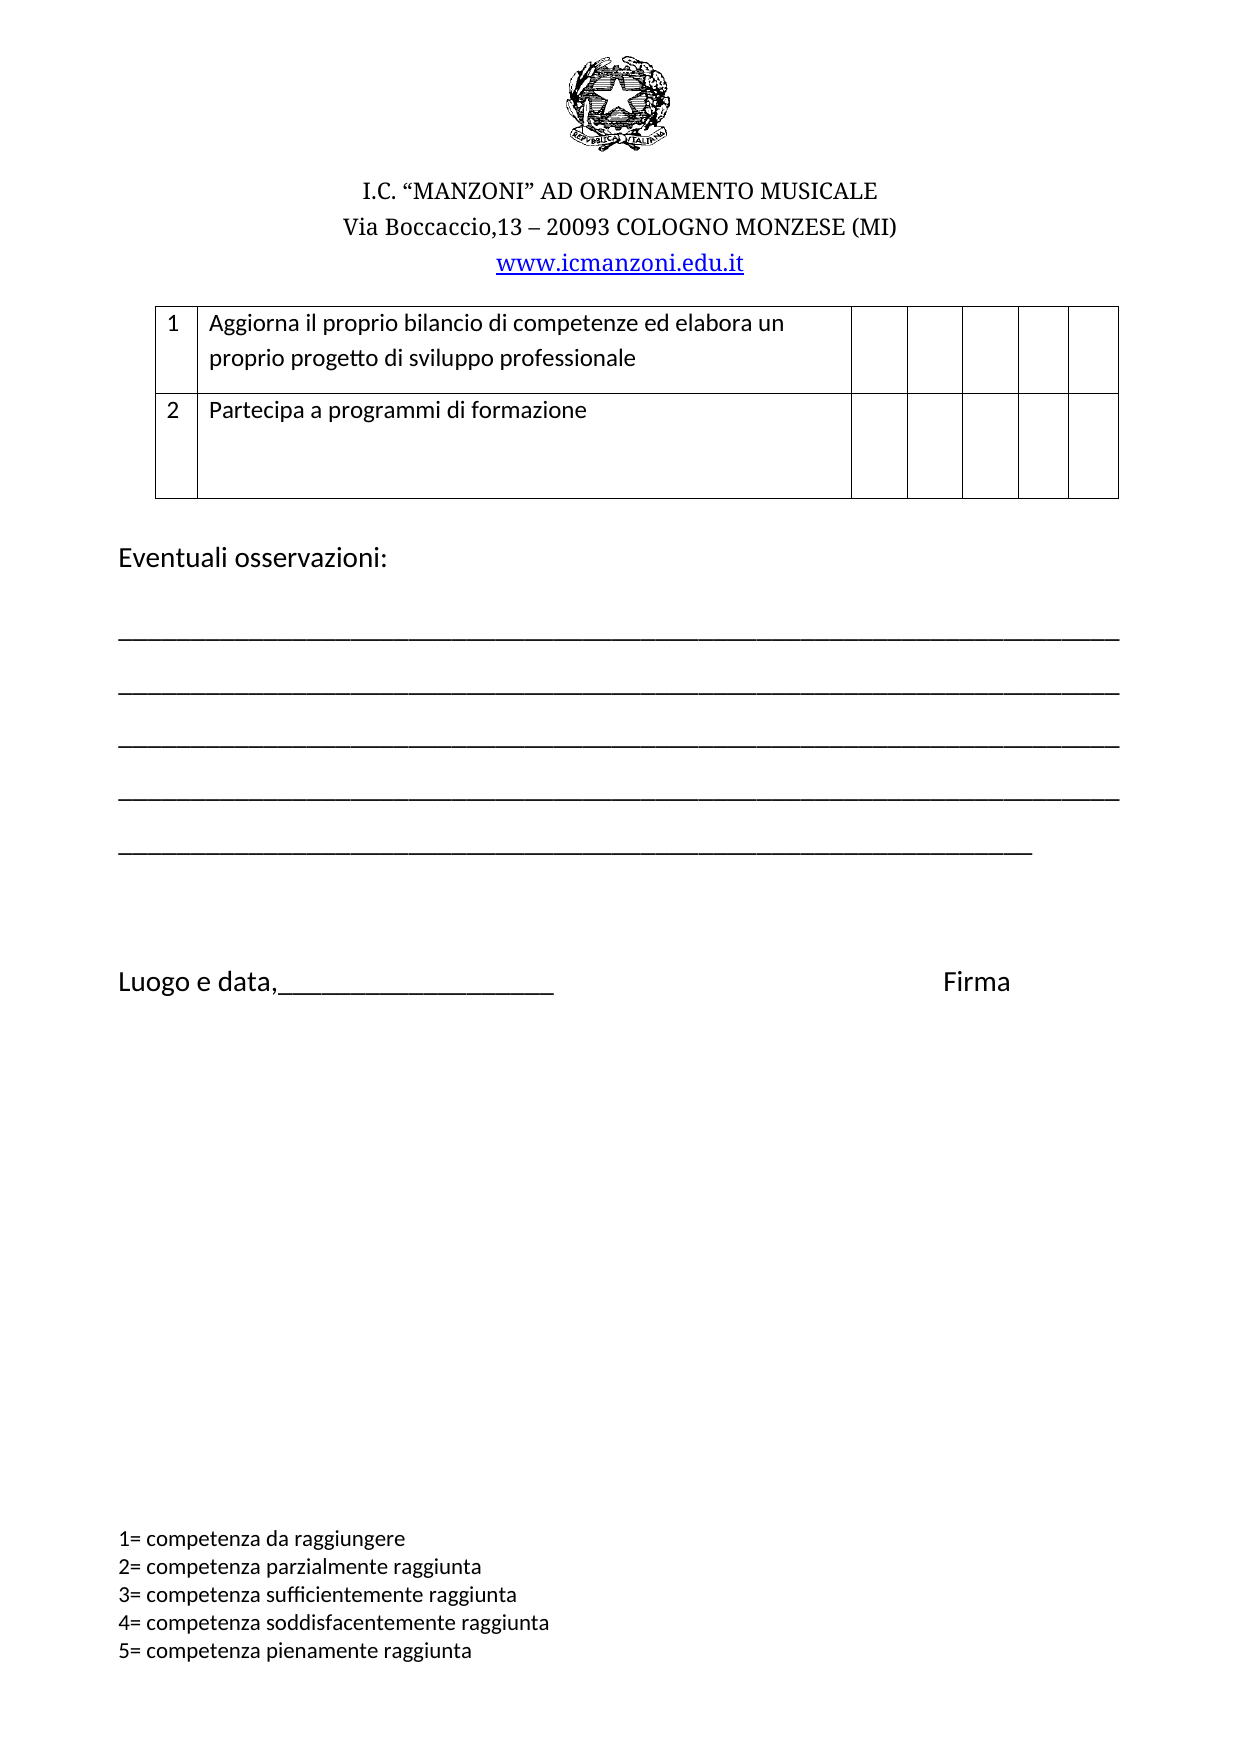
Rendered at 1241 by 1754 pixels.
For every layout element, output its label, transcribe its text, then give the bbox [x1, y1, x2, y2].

text 4= competenza soddisfacentemente raggiunta [118, 1608, 1122, 1636]
table_cell [852, 307, 907, 393]
text 5= competenza pienamente raggiunta [118, 1636, 1122, 1664]
table_cell 2 [156, 394, 197, 497]
table_cell 1 [156, 307, 197, 393]
text ___________________________________________________________________________________________________________________________________________________________________________________________________________________________________________________________________________________________________________________________________________________ [118, 609, 1122, 859]
table_cell [1019, 307, 1068, 393]
text Eventuali osservazioni: [118, 539, 1122, 575]
table_cell [908, 307, 962, 393]
table_cell [1069, 394, 1118, 497]
table_cell [963, 307, 1018, 393]
table_cell [908, 394, 962, 497]
text 1= competenza da raggiungere [118, 1524, 1122, 1552]
text 3= competenza sufficientemente raggiunta [118, 1580, 1122, 1608]
table_cell Partecipa a programmi di formazione [198, 394, 851, 497]
table_cell [1019, 394, 1068, 497]
table_cell [963, 394, 1018, 497]
table_cell [1069, 307, 1118, 393]
table_cell [852, 394, 907, 497]
text Luogo e data,___________________ Firma [118, 963, 1122, 999]
table_cell Aggiorna il proprio bilancio di competenze ed elabora un proprio progetto di sviluppo professionale [198, 307, 851, 393]
text 2= competenza parzialmente raggiunta [118, 1552, 1122, 1580]
picture [561, 52, 679, 155]
